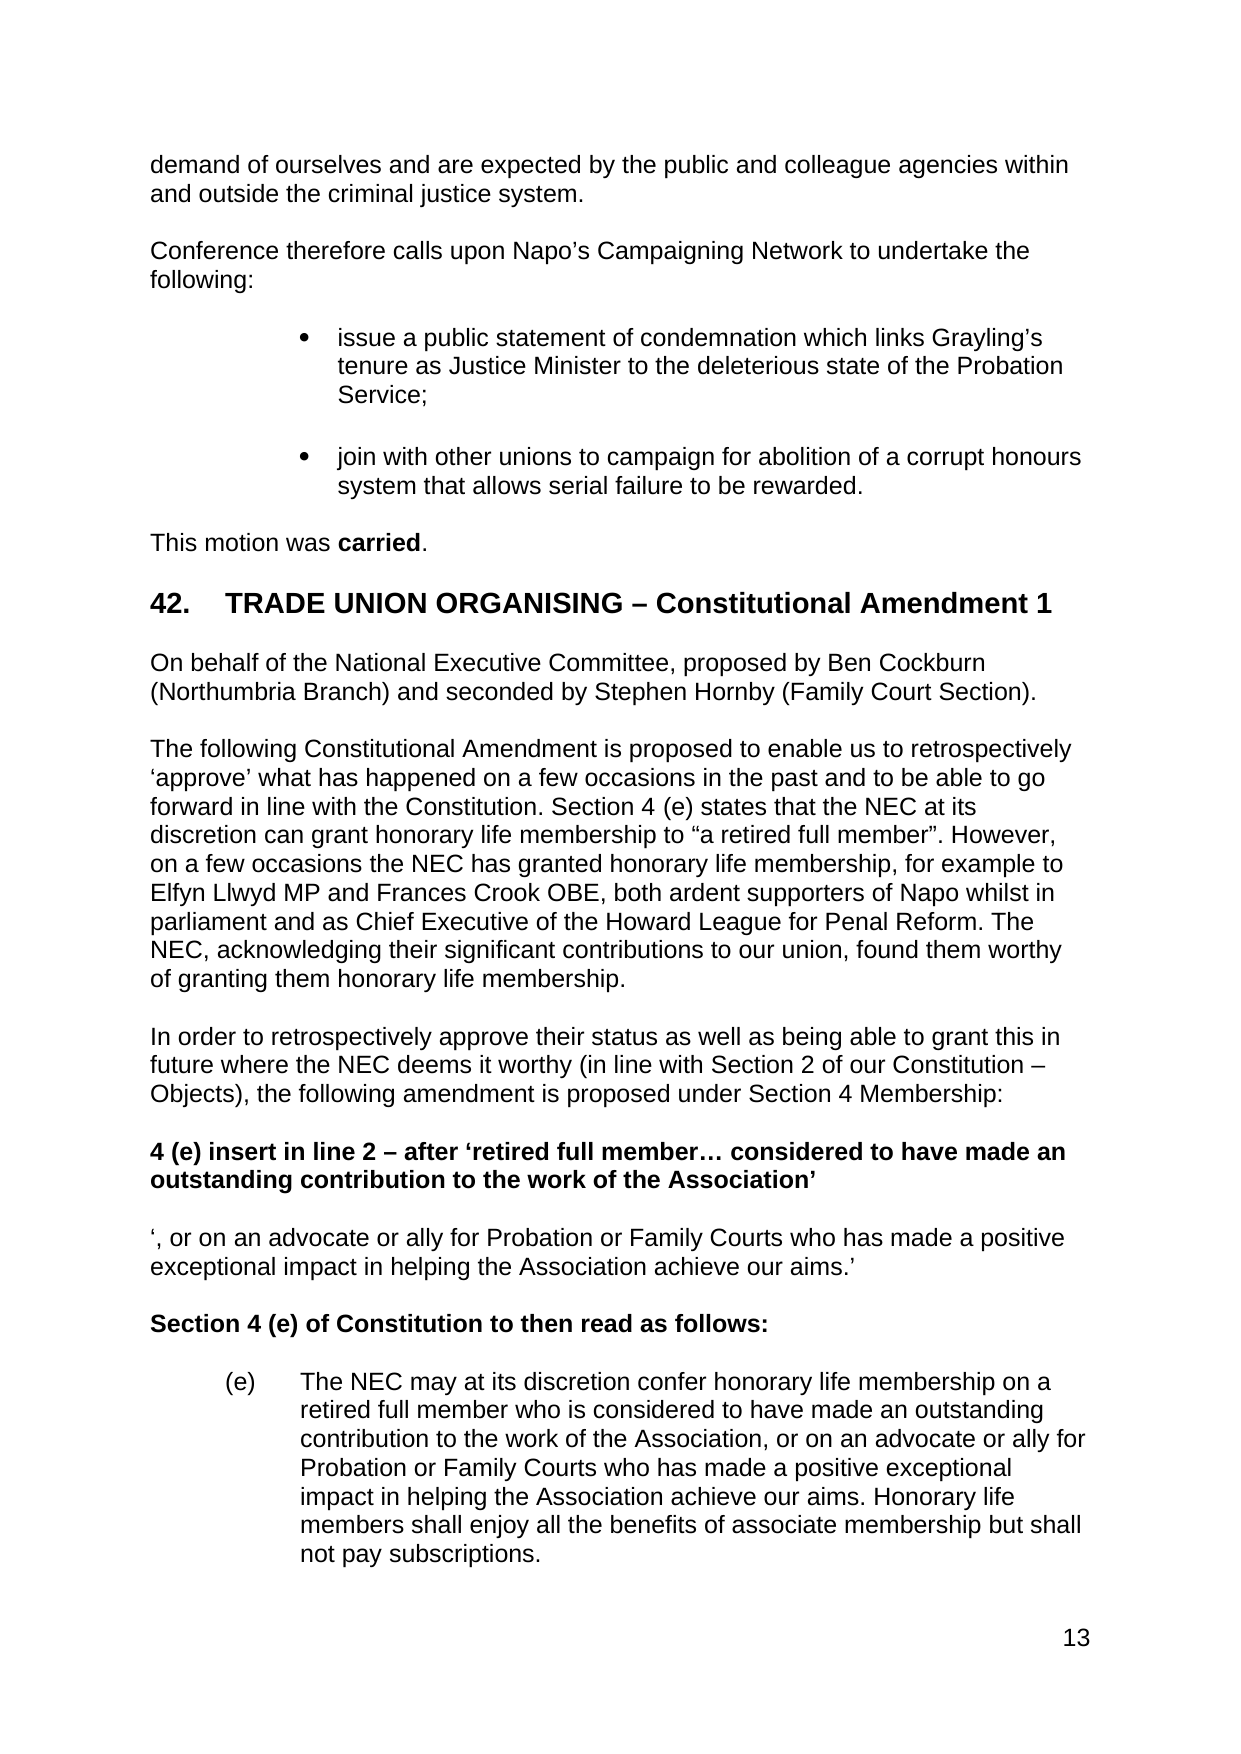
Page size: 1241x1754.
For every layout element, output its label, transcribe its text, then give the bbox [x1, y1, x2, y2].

text On behalf of the National Executive Committee, proposed by Ben Cockburn (Northumbria Branch) and seconded by Stephen Hornby (Family Court Section). [150, 648, 1090, 706]
text 42. TRADE UNION ORGANISING – Constitutional Amendment 1 [150, 586, 1090, 619]
text ‘, or on an advocate or ally for Probation or Family Courts who has made a positive exceptional impact in helping the Association achieve our aims.’ [150, 1223, 1090, 1281]
text This motion was carried. [150, 528, 1090, 557]
text In order to retrospectively approve their status as well as being able to grant this in future where the NEC deems it worthy (in line with Section 2 of our Constitution – Objects), the following amendment is proposed under Section 4 Membership: [150, 1022, 1090, 1108]
text Conference therefore calls upon Napo’s Campaigning Network to undertake the following: [150, 236, 1090, 294]
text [150, 150, 1090, 207]
text 4 (e) insert in line 2 – after ‘retired full member… considered to have made an outstanding contribution to the work of the Association’ [150, 1137, 1090, 1194]
list join with other unions to campaign for abolition of a corrupt honours system that allows serial failure to be rewarded. [300, 442, 1090, 499]
text Section 4 (e) of Constitution to then read as follows: [150, 1309, 1090, 1338]
text The following Constitutional Amendment is proposed to enable us to retrospectively ‘approve’ what has happened on a few occasions in the past and to be able to go forward in line with the Constitution. Section 4 (e) states that the NEC at its discretion can grant honorary life membership to “a retired full member”. However, on a few occasions the NEC has granted honorary life membership, for example to Elfyn Llwyd MP and Frances Crook OBE, both ardent supporters of Napo whilst in parliament and as Chief Executive of the Howard League for Penal Reform. The NEC, acknowledging their significant contributions to our union, found them worthy of granting them honorary life membership. [150, 734, 1090, 993]
text (e) The NEC may at its discretion confer honorary life membership on a retired full member who is considered to have made an outstanding contribution to the work of the Association, or on an advocate or ally for Probation or Family Courts who has made a positive exceptional impact in helping the Association achieve our aims. Honorary life members shall enjoy all the benefits of associate membership but shall not pay subscriptions. [225, 1367, 1090, 1568]
list issue a public statement of condemnation which links Grayling’s tenure as Justice Minister to the deleterious state of the Probation Service; [300, 322, 1090, 409]
